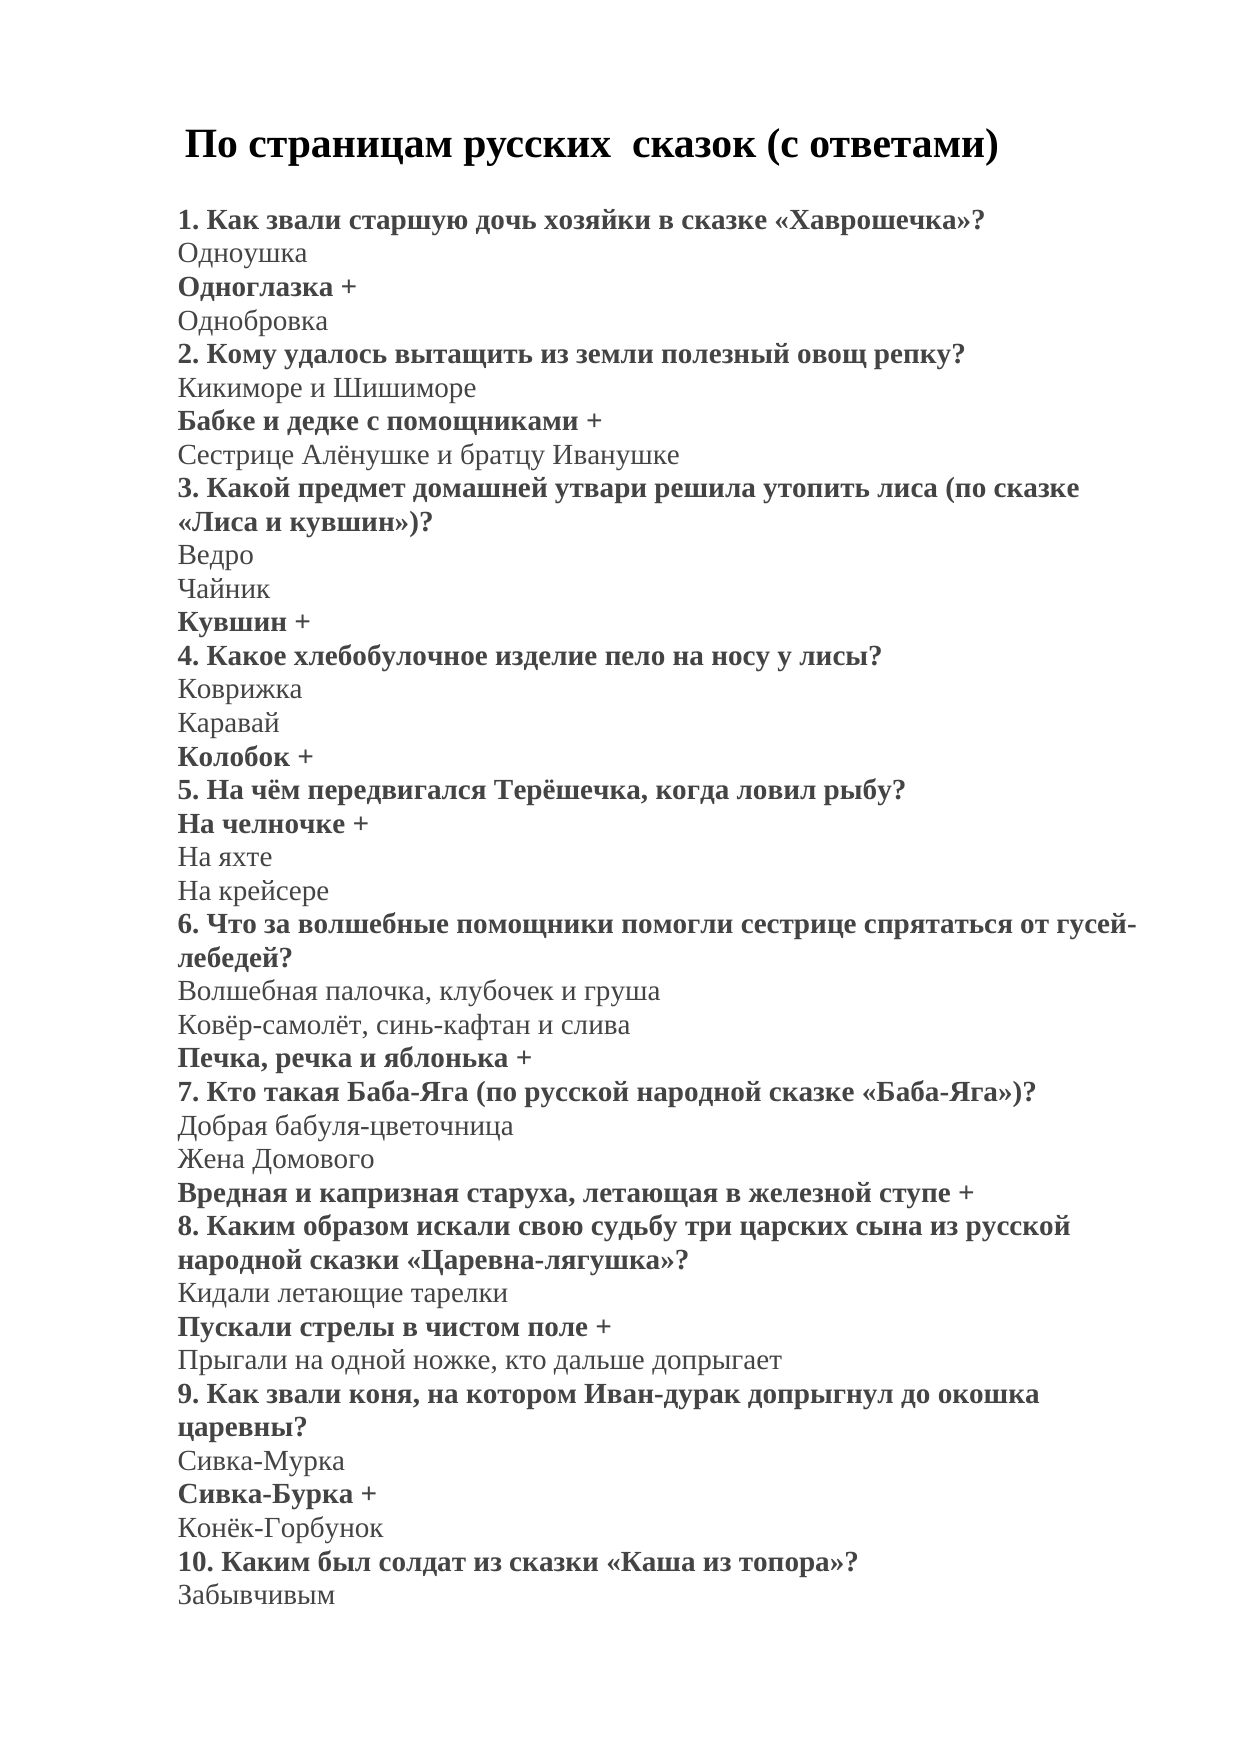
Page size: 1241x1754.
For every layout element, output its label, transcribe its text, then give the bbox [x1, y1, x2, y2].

text 4. Какое хлебобулочное изделие пело на носу у лисы? Коврижка Каравай Колобок + [177, 638, 1152, 772]
text 7. Кто такая Баба-Яга (по русской народной сказке «Баба-Яга»)? Добрая бабуля-цветочница Жена Домового Вредная и капризная старуха, летающая в железной ступе + [177, 1074, 1152, 1208]
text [177, 1544, 1152, 1611]
text 8. Каким образом искали свою судьбу три царских сына из русской народной сказки «Царевна-лягушка»? Кидали летающие тарелки Пускали стрелы в чистом поле + Прыгали на одной ножке, кто дальше допрыгает [177, 1208, 1152, 1376]
text По страницам русских сказок (с ответами) [177, 118, 1152, 166]
text 2. Кому удалось вытащить из земли полезный овощ репку? Кикиморе и Шишиморе Бабке и дедке с помощниками + Сестрице Алёнушке и братцу Иванушке [177, 336, 1152, 470]
text 9. Как звали коня, на котором Иван-дурак допрыгнул до окошка царевны? Сивка-Мурка Сивка-Бурка + Конёк-Горбунок [177, 1376, 1152, 1544]
text 1. Как звали старшую дочь хозяйки в сказке «Хаврошечка»? Одноушка Одноглазка + Однобровка [177, 202, 1152, 336]
text 6. Что за волшебные помощники помогли сестрице спрятаться от гусей-лебедей? Волшебная палочка, клубочек и груша Ковёр-самолёт, синь-кафтан и слива Печка, речка и яблонька + [177, 906, 1152, 1074]
text 3. Какой предмет домашней утвари решила утопить лиса (по сказке «Лиса и кувшин»)? Ведро Чайник Кувшин + [177, 470, 1152, 638]
text 5. На чём передвигался Терёшечка, когда ловил рыбу? На челночке + На яхте На крейсере [177, 772, 1152, 906]
